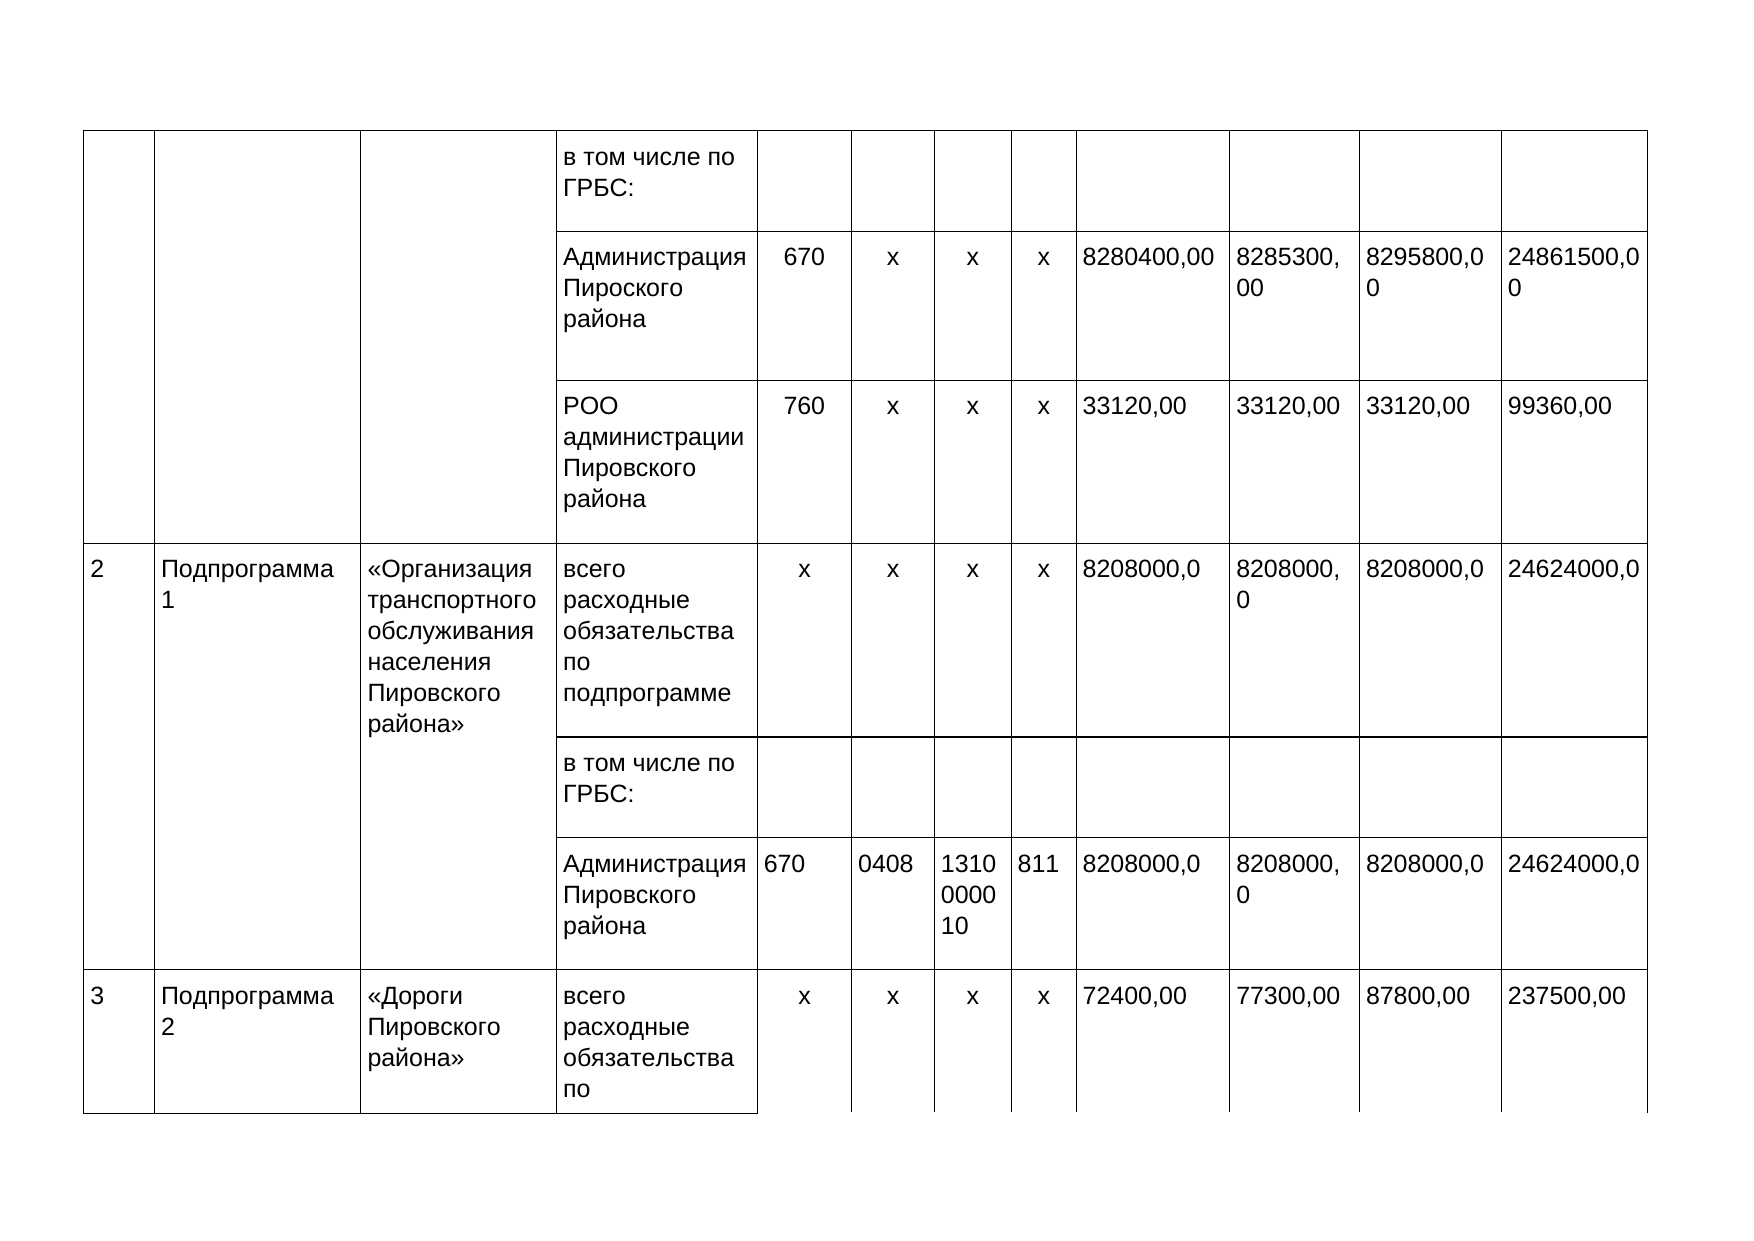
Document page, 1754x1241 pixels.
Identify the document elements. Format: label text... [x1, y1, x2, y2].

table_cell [361, 970, 556, 1113]
table_cell х [935, 381, 1011, 542]
table_cell всего расходные обязательства по подпрограмме [557, 544, 757, 736]
table_cell [1502, 131, 1647, 231]
table_cell 8208000,0 [1077, 544, 1229, 736]
table_cell [1360, 738, 1501, 837]
table_cell 8285300,00 [1230, 232, 1359, 379]
table_cell 8280400,00 [1077, 232, 1229, 379]
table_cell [557, 970, 757, 1113]
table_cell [155, 131, 360, 542]
table_cell 72400,00 [1076, 970, 1229, 1113]
table_cell 24861500,00 [1502, 232, 1647, 379]
table_cell х [1011, 970, 1076, 1113]
table_cell 1310000010 [935, 838, 1011, 969]
table_cell 1 [84, 131, 154, 542]
table_cell 24624000,0 [1502, 838, 1647, 969]
table_cell 8208000,0 [1077, 838, 1229, 969]
table_cell 24624000,0 [1502, 544, 1647, 736]
table_cell х [851, 970, 934, 1113]
table_cell [758, 131, 851, 231]
table_cell [1230, 131, 1359, 231]
table_cell 8208000,0 [1360, 544, 1501, 736]
table_cell Администрация Пироского района [557, 232, 757, 379]
table_cell «Организация транспортного обслуживания населения Пировского района» [361, 544, 556, 969]
table_cell х [758, 970, 851, 1113]
table_cell х [1012, 544, 1076, 736]
table_cell [852, 738, 934, 837]
table_cell [1502, 738, 1647, 837]
table_cell 760 [758, 381, 851, 542]
table_cell Подпрограмма 2 [155, 970, 360, 1113]
table_cell [935, 131, 1011, 231]
table_cell 77300,00 [1230, 970, 1359, 1113]
table_cell 87800,00 [1359, 970, 1501, 1113]
table_cell 8208000,0 [1230, 838, 1359, 969]
table_cell в том числе по ГРБС: [557, 738, 757, 837]
table_cell 670 [758, 838, 851, 969]
table_cell 99360,00 [1502, 381, 1647, 542]
table_cell х [1012, 381, 1076, 542]
table_cell [1230, 738, 1359, 837]
table_cell х [852, 544, 934, 736]
table_cell [1077, 738, 1229, 837]
table_cell 811 [1012, 838, 1076, 969]
table_cell [1360, 131, 1501, 231]
table_cell 33120,00 [1230, 381, 1359, 542]
table_cell 8208000,0 [1230, 544, 1359, 736]
table_cell в том числе по ГРБС: [557, 131, 757, 231]
table_cell Администрация Пировского района [557, 838, 757, 969]
table_cell [758, 738, 851, 837]
table_cell х [1012, 232, 1076, 379]
table_cell РОО администрации Пировского района [557, 381, 757, 542]
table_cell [361, 131, 556, 542]
table_cell 0408 [852, 838, 934, 969]
table_cell 3 [84, 970, 154, 1113]
table_cell 8295800,00 [1360, 232, 1501, 379]
table_cell [935, 738, 1011, 837]
table_cell х [934, 970, 1011, 1113]
table_cell 2 [84, 544, 154, 969]
table_cell 33120,00 [1077, 381, 1229, 542]
table_cell х [852, 381, 934, 542]
table_cell 237500,00 [1501, 970, 1647, 1113]
table_cell 33120,00 [1360, 381, 1501, 542]
table_cell х [852, 232, 934, 379]
table_cell [852, 131, 934, 231]
table_cell 8208000,0 [1360, 838, 1501, 969]
table_cell 670 [758, 232, 851, 379]
table_cell [1077, 131, 1229, 231]
table_cell х [935, 232, 1011, 379]
table_cell [1012, 738, 1076, 837]
table_cell [1012, 131, 1076, 231]
table_cell х [758, 544, 851, 736]
table_cell х [935, 544, 1011, 736]
table_cell Подпрограмма 1 [155, 544, 360, 969]
